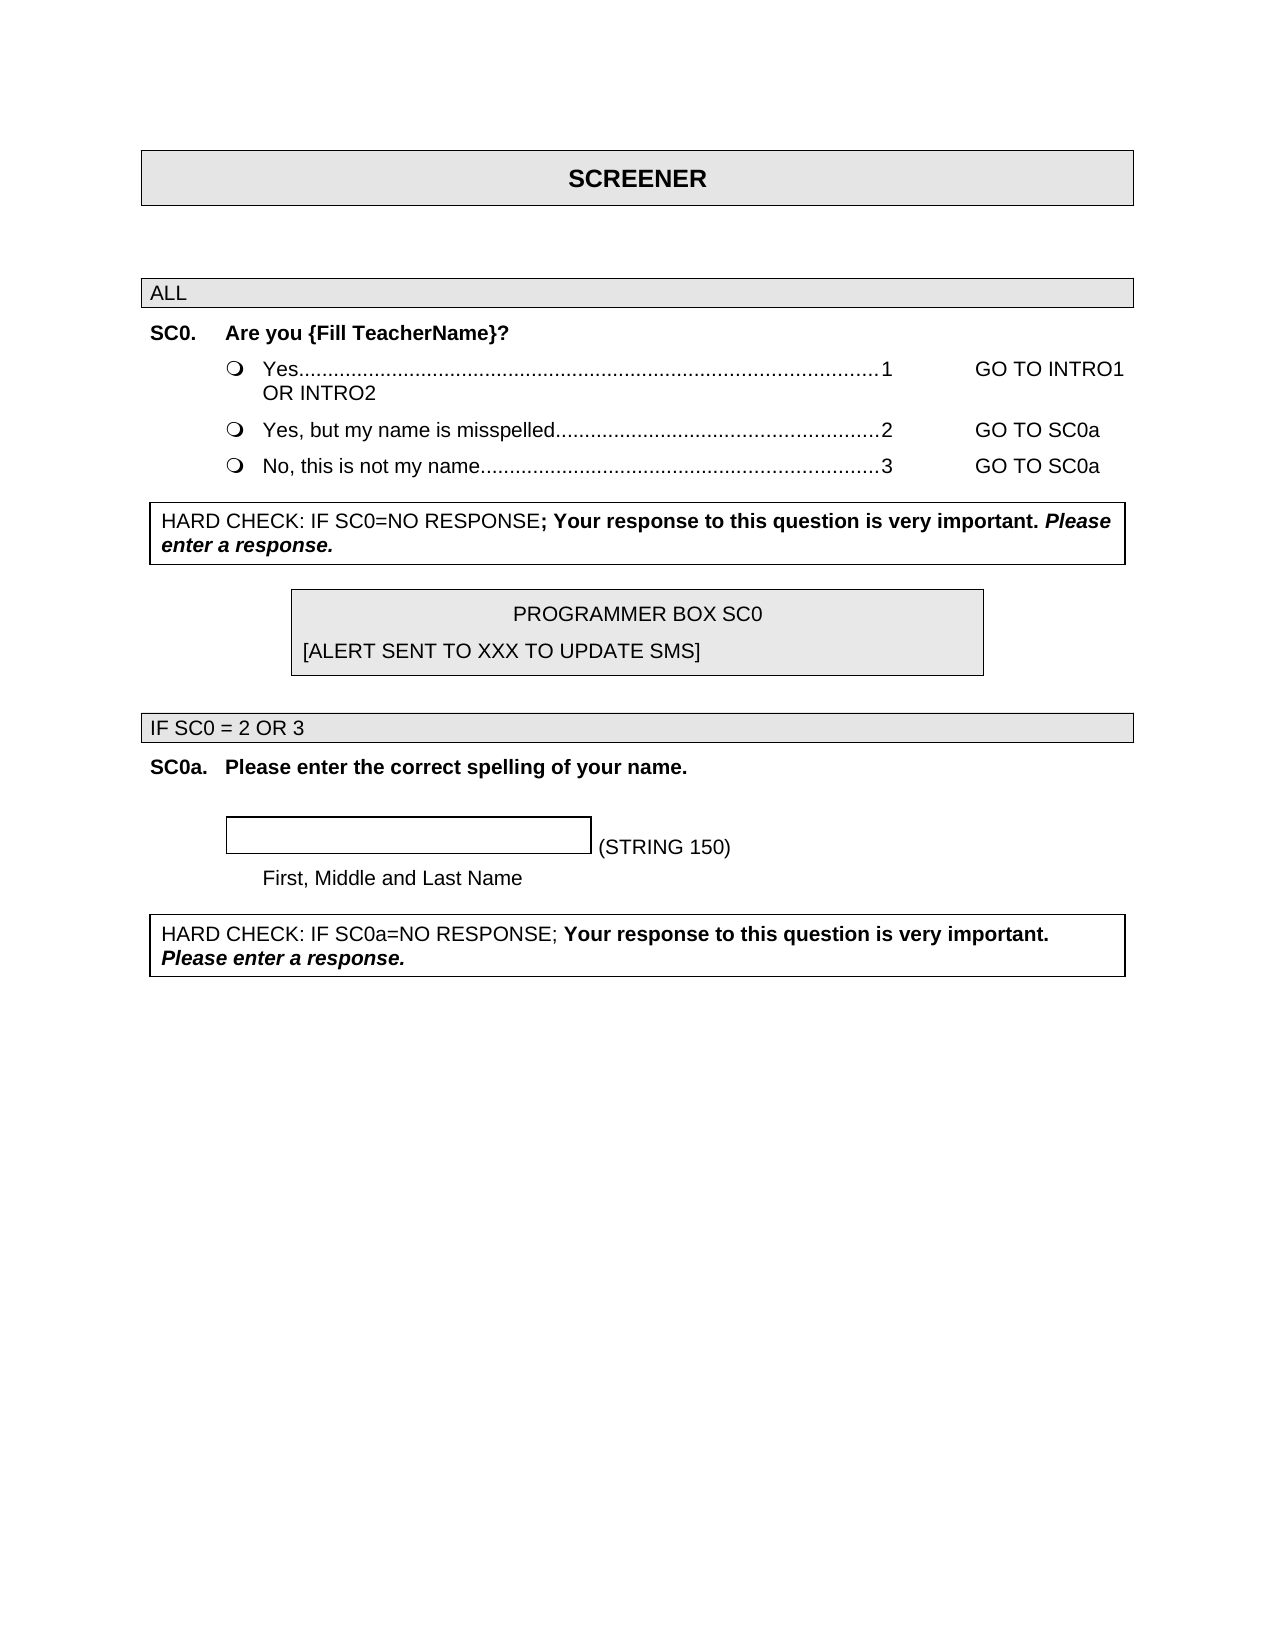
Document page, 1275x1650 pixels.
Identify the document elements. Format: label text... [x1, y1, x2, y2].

text (STRING 150) [225, 816, 956, 859]
text No, this is not my name 3 GO TO SC0a [225, 454, 1125, 478]
table_header PROGRAMMER BOX SC0 [Alert sent to XXX to update SMS] [292, 590, 983, 675]
table_header HARD CHECK: IF SC0a=NO RESPONSE; Your response to this question is very important. Please enter a response. [151, 915, 1124, 976]
table_header HARD CHECK: IF SC0=NO RESPONSE; Your response to this question is very important. Please enter a response. [151, 503, 1124, 563]
text SCREENER [142, 151, 1133, 205]
text Yes 1 GO TO INTRO1 OR INTRO2 [225, 357, 1125, 405]
text SC0a. Please enter the correct spelling of your name. [150, 755, 1181, 779]
text IF SC0 = 2 OR 3 [142, 714, 1133, 742]
text SC0. Are you {Fill TeacherName}? [150, 320, 1181, 344]
text First, Middle and Last Name [262, 865, 1125, 889]
text Yes, but my name is misspelled 2 GO TO SC0a [225, 417, 1125, 441]
text ALL [142, 279, 1133, 307]
